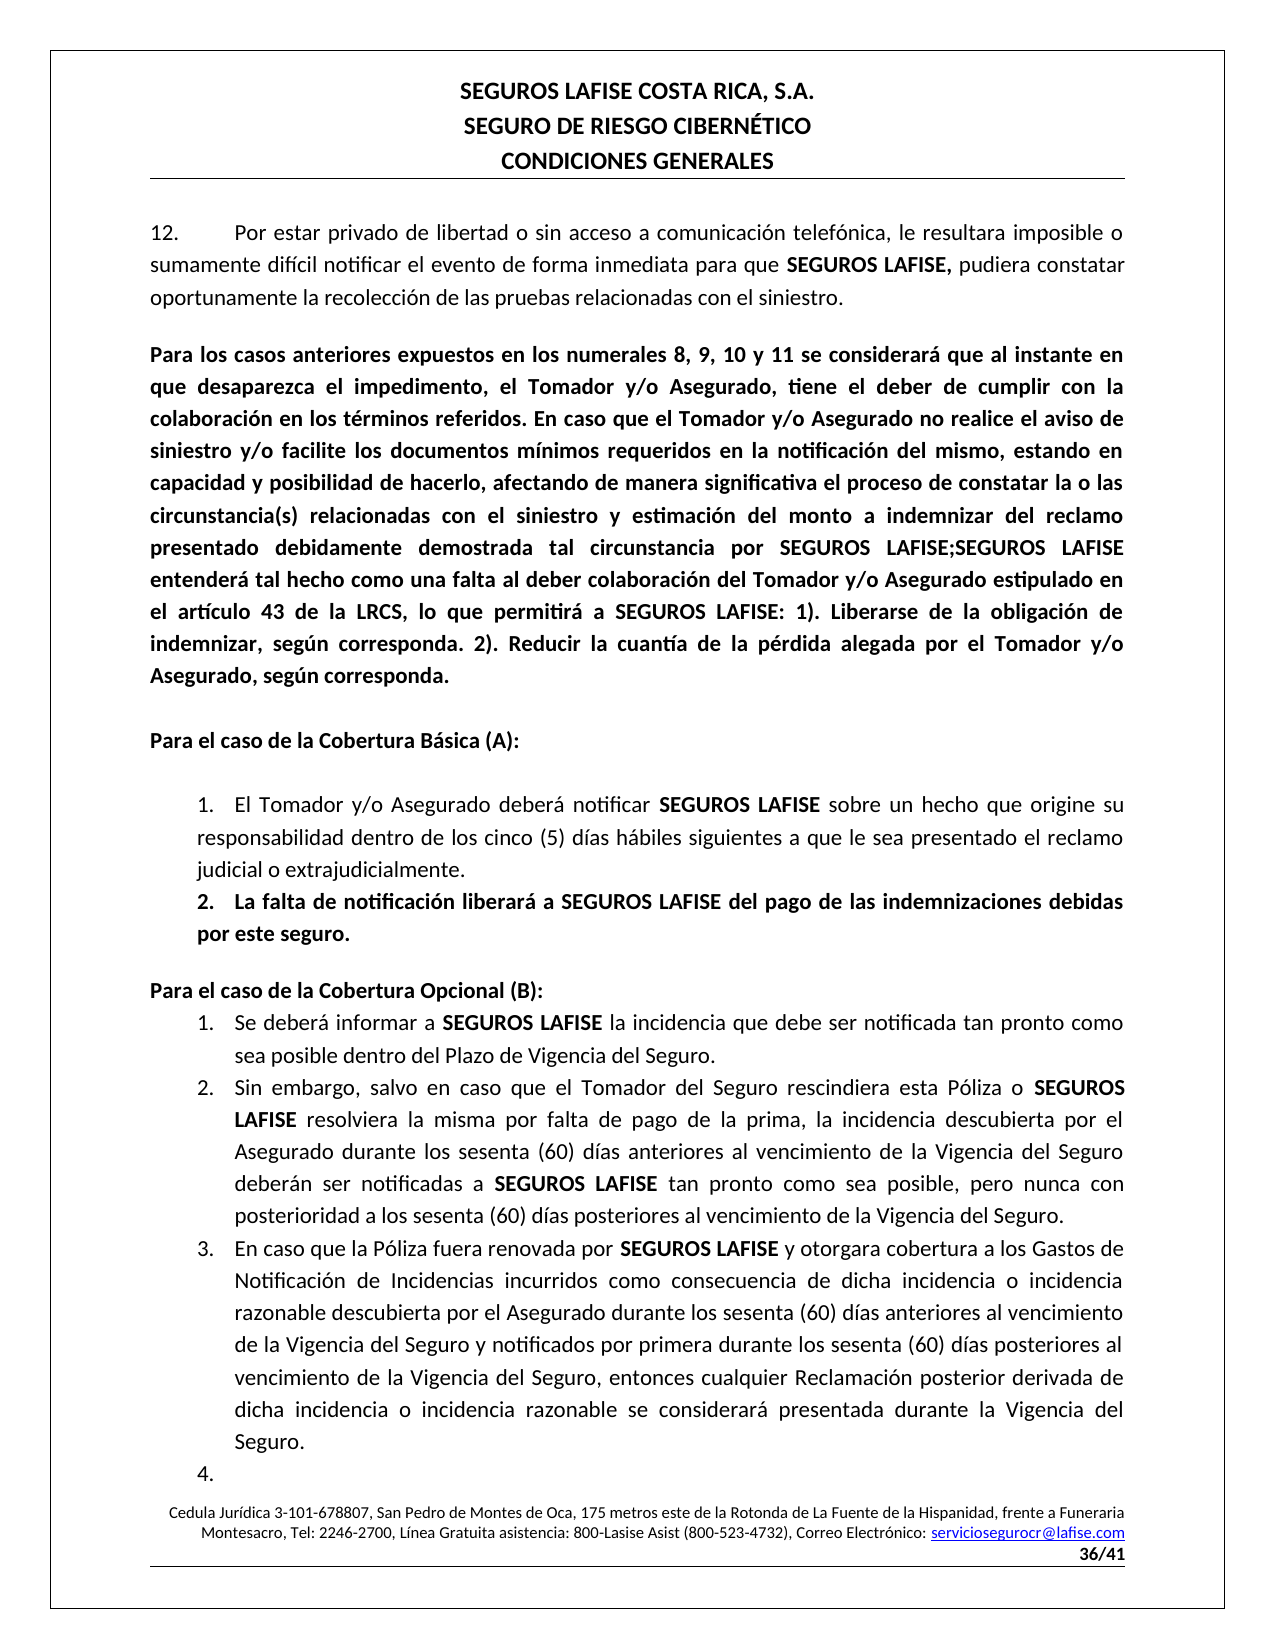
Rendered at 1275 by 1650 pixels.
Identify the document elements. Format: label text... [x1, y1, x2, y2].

list Se deberá informar a SEGUROS LAFISE la incidencia que debe ser notificada tan pronto como sea posible dentro del Plazo de Vigencia del Seguro. [197, 1008, 1125, 1069]
text Para los casos anteriores expuestos en los numerales 8, 9, 10 y 11 se considerará que al instante en que desaparezca el impedimento, el Tomador y/o Asegurado, tiene el deber de cumplir con la colaboración en los términos referidos. En caso que el Tomador y/o Asegurado no realice el aviso de siniestro y/o facilite los documentos mínimos requeridos en la notificación del mismo, estando en capacidad y posibilidad de hacerlo, afectando de manera significativa el proceso de constatar la o las circunstancia(s) relacionadas con el siniestro y estimación del monto a indemnizar del reclamo presentado debidamente demostrada tal circunstancia por SEGUROS LAFISE;SEGUROS LAFISE entenderá tal hecho como una falta al deber colaboración del Tomador y/o Asegurado estipulado en el artículo 43 de la LRCS, lo que permitirá a SEGUROS LAFISE: 1). Liberarse de la obligación de indemnizar, según corresponda. 2). Reducir la cuantía de la pérdida alegada por el Tomador y/o Asegurado, según corresponda. [150, 340, 1125, 690]
list El Tomador y/o Asegurado deberá notificar SEGUROS LAFISE sobre un hecho que origine su responsabilidad dentro de los cinco (5) días hábiles siguientes a que le sea presentado el reclamo judicial o extrajudicialmente. [197, 790, 1125, 883]
text Para el caso de la Cobertura Básica (A): [150, 726, 1125, 754]
list La falta de notificación liberará a SEGUROS LAFISE del pago de las indemnizaciones debidas por este seguro. [197, 887, 1125, 947]
list Por estar privado de libertad o sin acceso a comunicación telefónica, le resultara imposible o sumamente difícil notificar el evento de forma inmediata para que SEGUROS LAFISE, pudiera constatar oportunamente la recolección de las pruebas relacionadas con el siniestro. [150, 218, 1125, 311]
text Para el caso de la Cobertura Opcional (B): [150, 976, 1125, 1004]
list Sin embargo, salvo en caso que el Tomador del Seguro rescindiera esta Póliza o SEGUROS LAFISE resolviera la misma por falta de pago de la prima, la incidencia descubierta por el Asegurado durante los sesenta (60) días anteriores al vencimiento de la Vigencia del Seguro deberán ser notificadas a SEGUROS LAFISE tan pronto como sea posible, pero nunca con posterioridad a los sesenta (60) días posteriores al vencimiento de la Vigencia del Seguro. [197, 1073, 1125, 1230]
list En caso que la Póliza fuera renovada por SEGUROS LAFISE y otorgara cobertura a los Gastos de Notificación de Incidencias incurridos como consecuencia de dicha incidencia o incidencia razonable descubierta por el Asegurado durante los sesenta (60) días anteriores al vencimiento de la Vigencia del Seguro y notificados por primera durante los sesenta (60) días posteriores al vencimiento de la Vigencia del Seguro, entonces cualquier Reclamación posterior derivada de dicha incidencia o incidencia razonable se considerará presentada durante la Vigencia del Seguro. [197, 1234, 1125, 1455]
